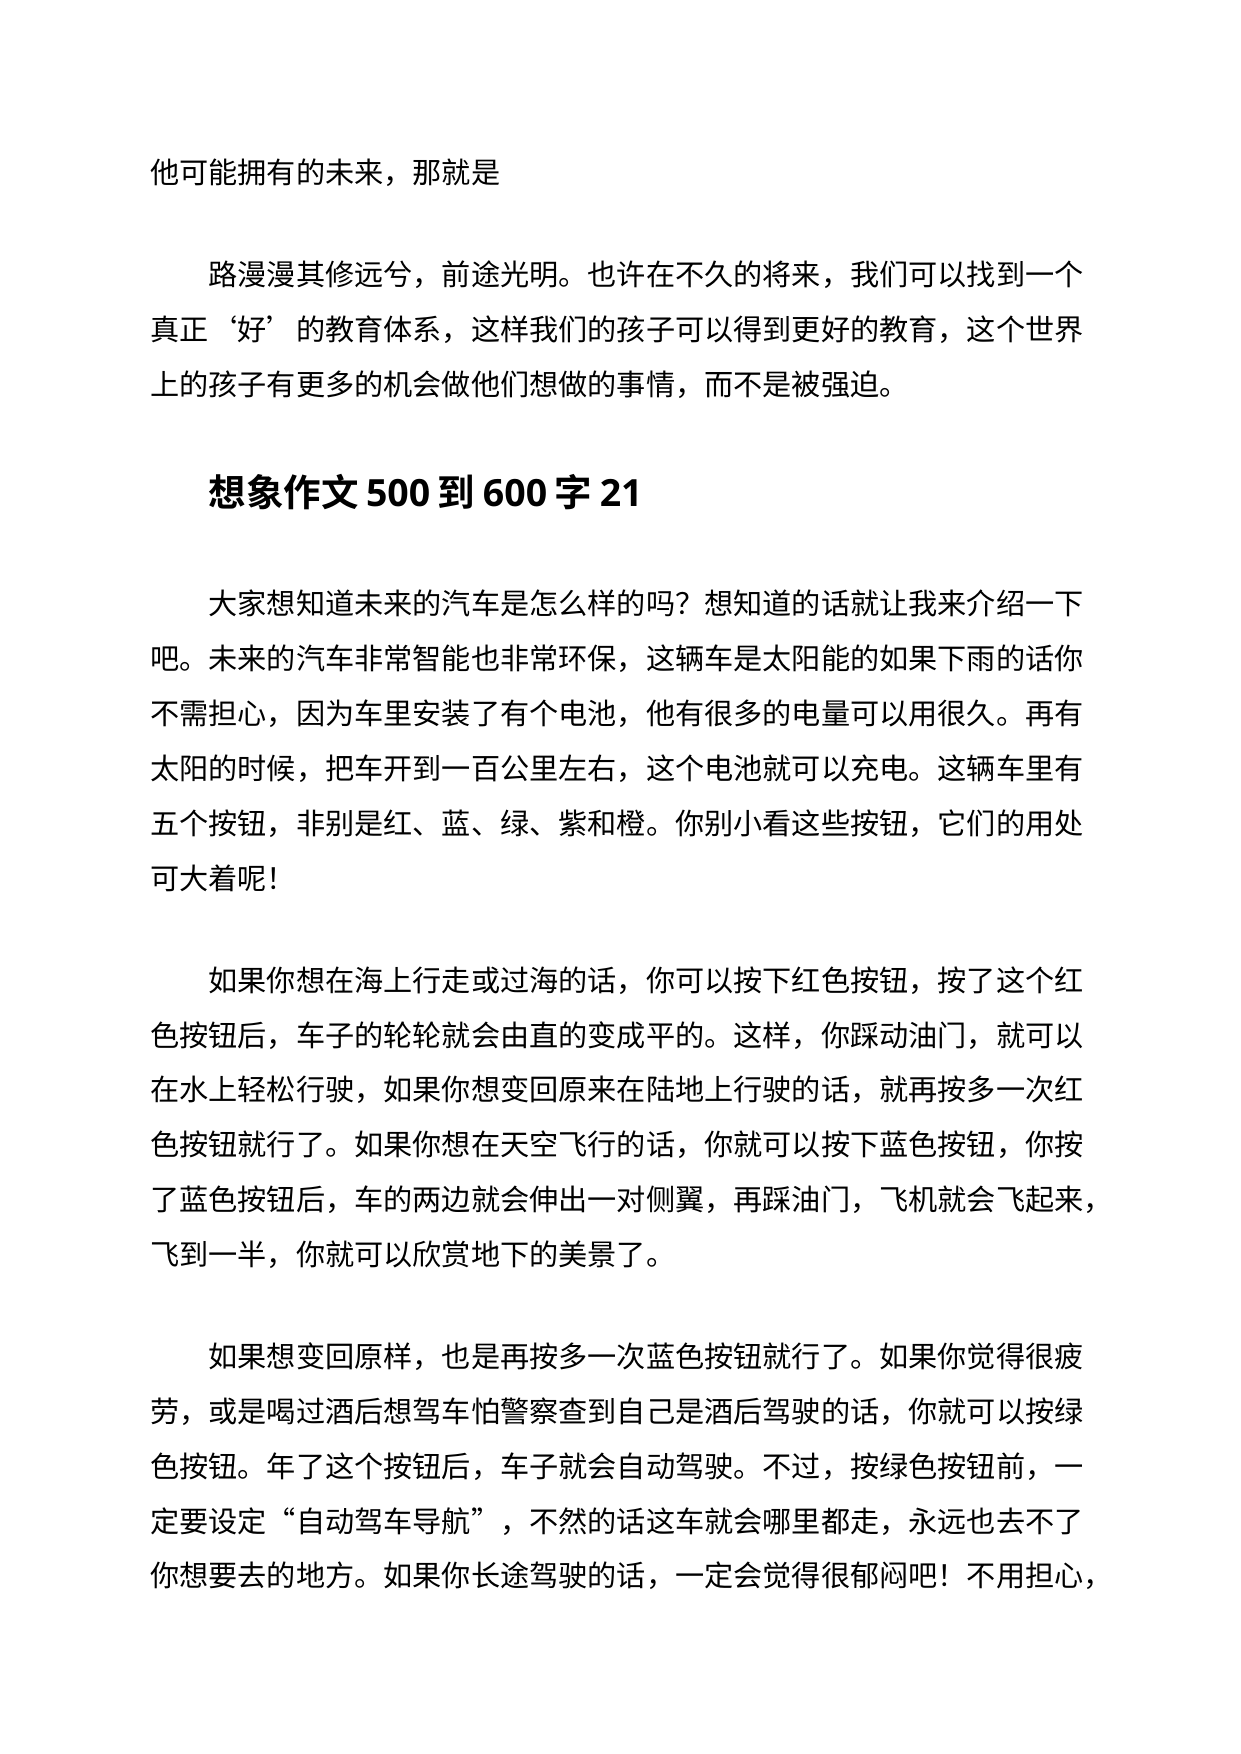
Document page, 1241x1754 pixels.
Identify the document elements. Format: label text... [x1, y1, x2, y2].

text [150, 150, 1090, 192]
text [150, 1333, 1090, 1595]
text 路漫漫其修远兮，前途光明。也许在不久的将来，我们可以找到一个真正‘好’的教育体系，这样我们的孩子可以得到更好的教育，这个世界上的孩子有更多的机会做他们想做的事情，而不是被强迫。 [150, 252, 1090, 404]
text 想象作文500到600字21 [150, 463, 1090, 518]
text 大家想知道未来的汽车是怎么样的吗？想知道的话就让我来介绍一下吧。未来的汽车非常智能也非常环保，这辆车是太阳能的如果下雨的话你不需担心，因为车里安装了有个电池，他有很多的电量可以用很久。再有太阳的时候，把车开到一百公里左右，这个电池就可以充电。这辆车里有五个按钮，非别是红、蓝、绿、紫和橙。你别小看这些按钮，它们的用处可大着呢！ [150, 581, 1090, 898]
text 如果你想在海上行走或过海的话，你可以按下红色按钮，按了这个红色按钮后，车子的轮轮就会由直的变成平的。这样，你踩动油门，就可以在水上轻松行驶，如果你想变回原来在陆地上行驶的话，就再按多一次红色按钮就行了。如果你想在天空飞行的话，你就可以按下蓝色按钮，你按了蓝色按钮后，车的两边就会伸出一对侧翼，再踩油门，飞机就会飞起来，飞到一半，你就可以欣赏地下的美景了。 [150, 957, 1090, 1274]
